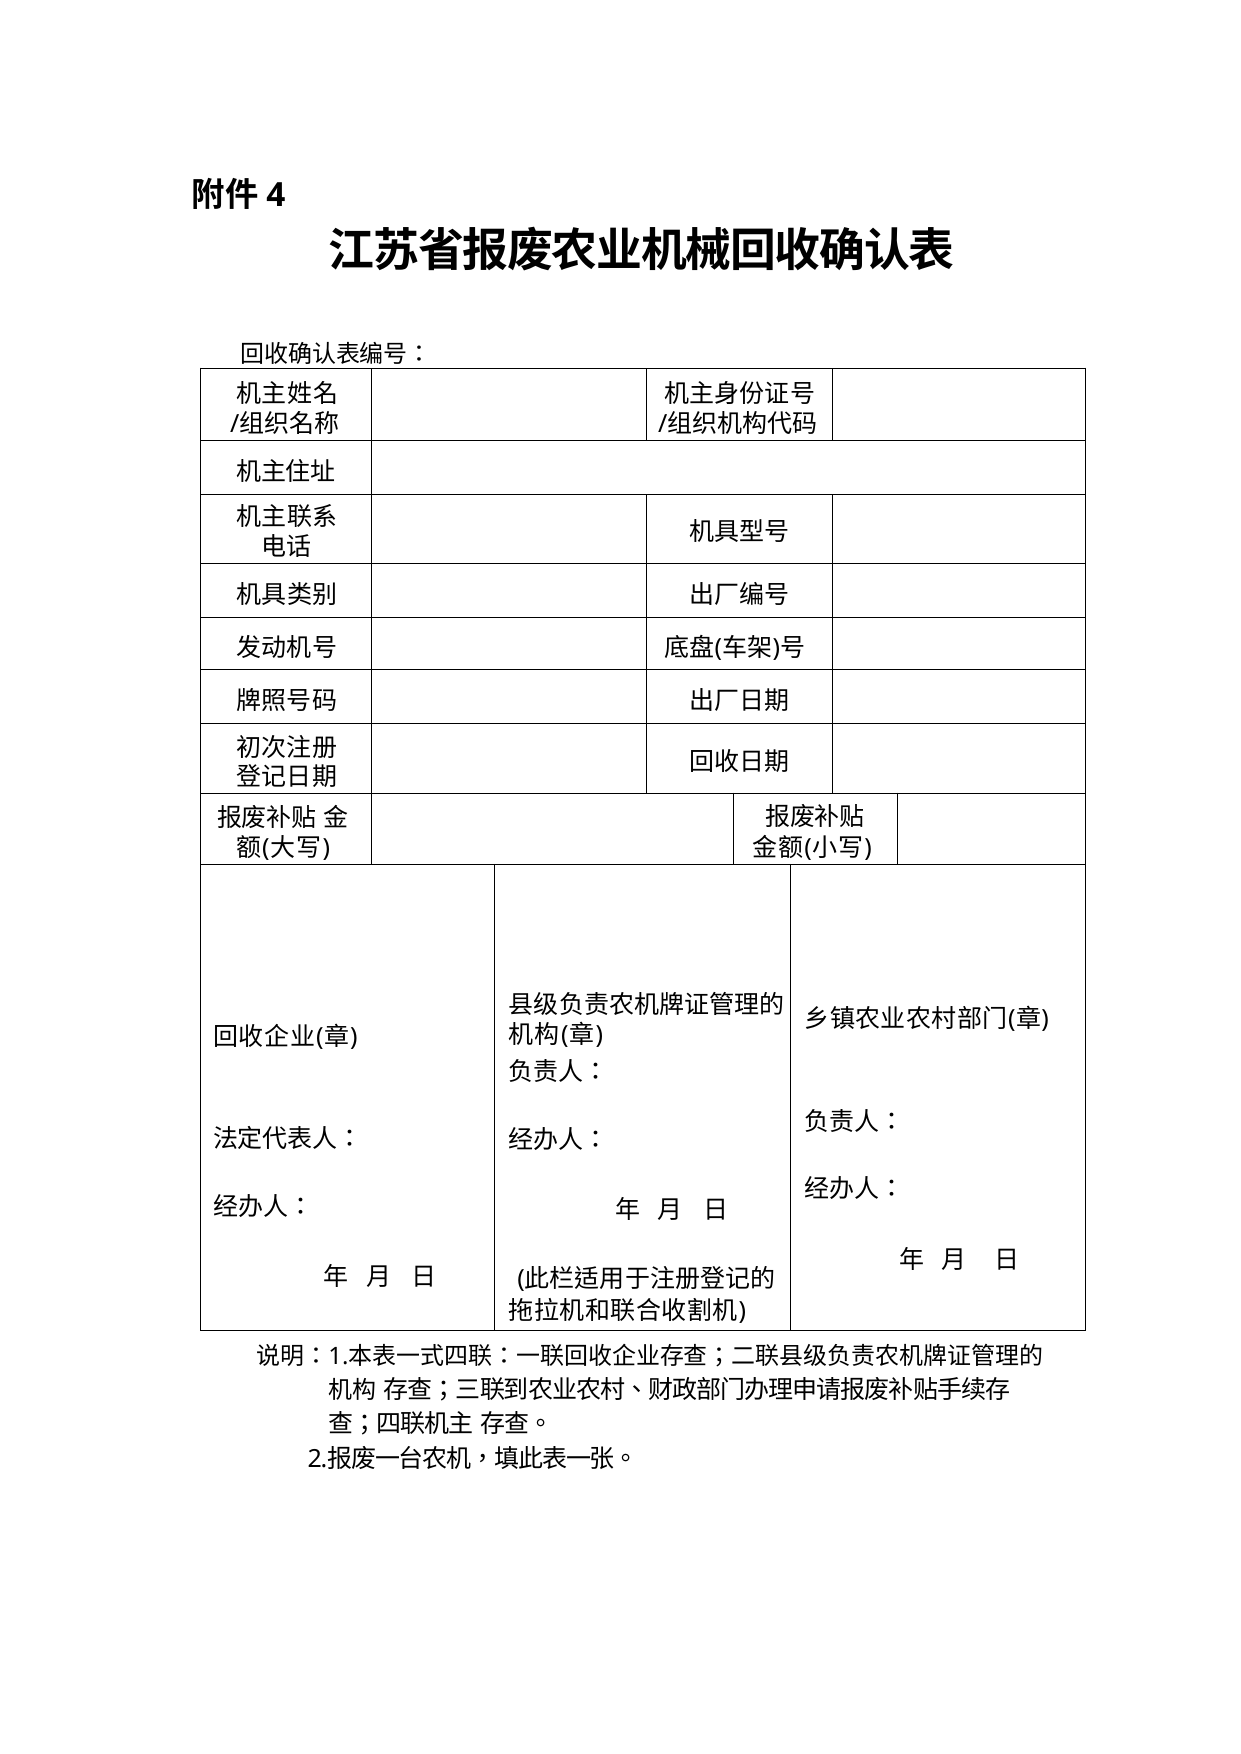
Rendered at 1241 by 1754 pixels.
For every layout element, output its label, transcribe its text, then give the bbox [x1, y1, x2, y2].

table_cell 机具类别 [201, 564, 371, 617]
table_cell [372, 794, 733, 864]
table_header 机主身份证号 /组织机构代码 [647, 369, 832, 440]
table_cell [833, 495, 1085, 563]
table_cell [898, 794, 1085, 864]
table_cell [372, 670, 646, 723]
table_cell 县级负责农机牌证管理的 机构(章) 负责人： 经办人： 年 月 日 (此栏适用于注册登记的 拖拉机和联合收割机) [495, 865, 790, 1329]
table_cell [372, 724, 646, 793]
text 附件4 [191, 173, 1053, 215]
table_cell 底盘(车架)号 [647, 618, 832, 669]
table_cell [833, 724, 1085, 793]
table_cell 报废补贴 金 额(大写) [201, 794, 371, 864]
table_cell [372, 441, 1085, 494]
table_cell 乡镇农业农村部门(章) 负责人： 经办人： 年 月 日 [791, 865, 1085, 1329]
table_cell 牌照号码 [201, 670, 371, 723]
table_header [372, 369, 646, 440]
text 说明：1.本表一式四联：一联回收企业存查；二联县级负责农机牌证管理的机构 存查；三联到农业农村、财政部门办理申请报废补贴手续存查；四联机主 存查。 [256, 1338, 1053, 1440]
table_cell 出厂日期 [647, 670, 832, 723]
table_cell 机主住址 [201, 441, 371, 494]
table_cell 机具型号 [647, 495, 832, 563]
text 回收确认表编号： [241, 339, 1053, 368]
table_cell [833, 670, 1085, 723]
table_cell 机主联系 电话 [201, 495, 371, 563]
table_cell [372, 618, 646, 669]
table_cell 回收日期 [647, 724, 832, 793]
table_cell 回收企业(章) 法定代表人： 经办人： 年 月 日 [201, 865, 494, 1329]
table_cell 出厂编号 [647, 564, 832, 617]
table_cell [372, 495, 646, 563]
table_header [833, 369, 1085, 440]
table_cell [833, 564, 1085, 617]
table_cell 报废补贴 金额(小写) [734, 794, 897, 864]
table_cell [372, 564, 646, 617]
text 2.报废一台农机，填此表一张。 [307, 1442, 1053, 1473]
table_cell [833, 618, 1085, 669]
table_header 机主姓名 /组织名称 [201, 369, 371, 440]
text 江苏省报废农业机械回收确认表 [329, 221, 1053, 278]
table_cell 初次注册 登记日期 [201, 724, 371, 793]
table_cell 发动机号 [201, 618, 371, 669]
